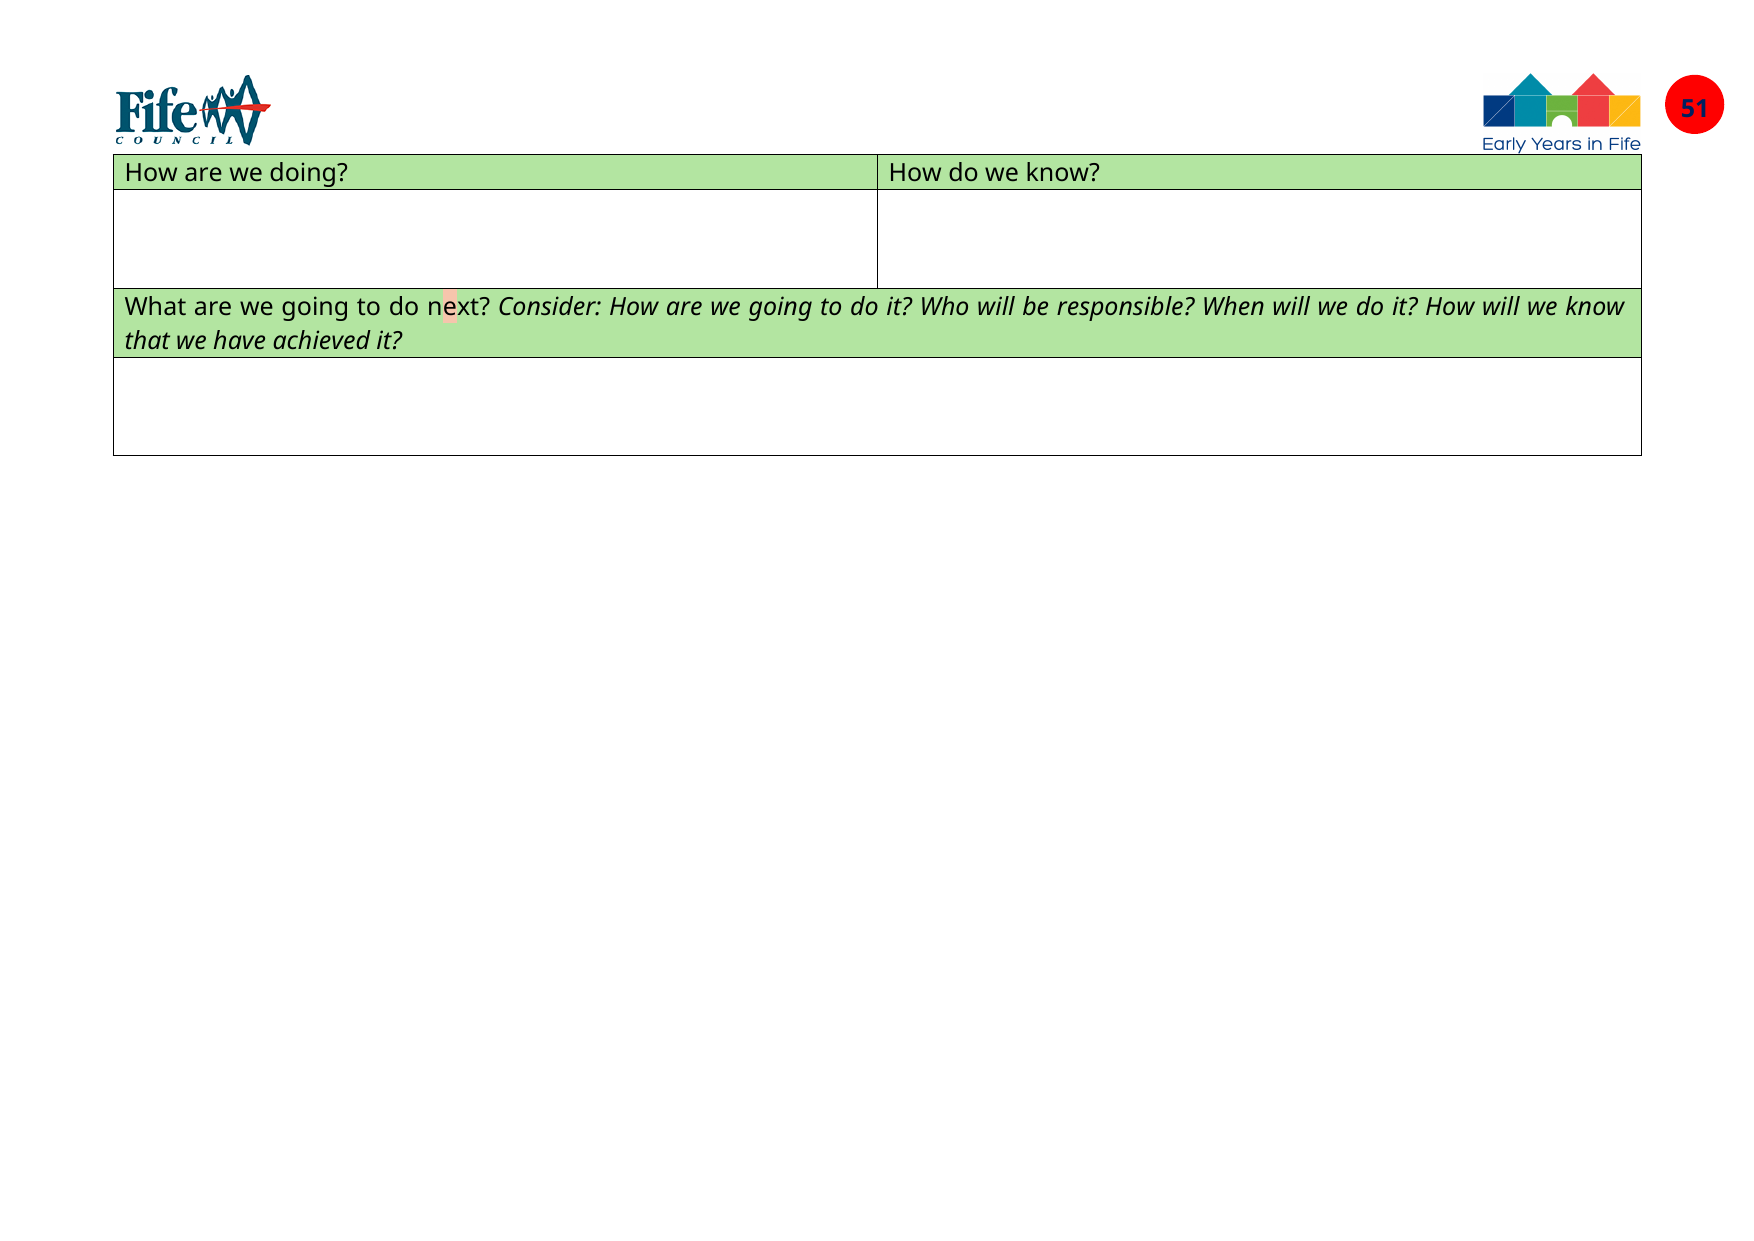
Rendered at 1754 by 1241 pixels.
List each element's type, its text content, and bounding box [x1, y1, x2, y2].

picture [112, 75, 271, 152]
table_cell How are we doing? [114, 155, 877, 189]
table_cell What are we going to do next? Consider: How are we going to do it? Who will be responsible? When will we do it? How will we know that we have achieved it? [114, 289, 1641, 357]
table_cell [114, 358, 1641, 455]
table_cell How do we know? [878, 155, 1641, 189]
picture [1482, 73, 1642, 154]
table_cell [878, 190, 1641, 287]
table_cell [114, 190, 877, 287]
